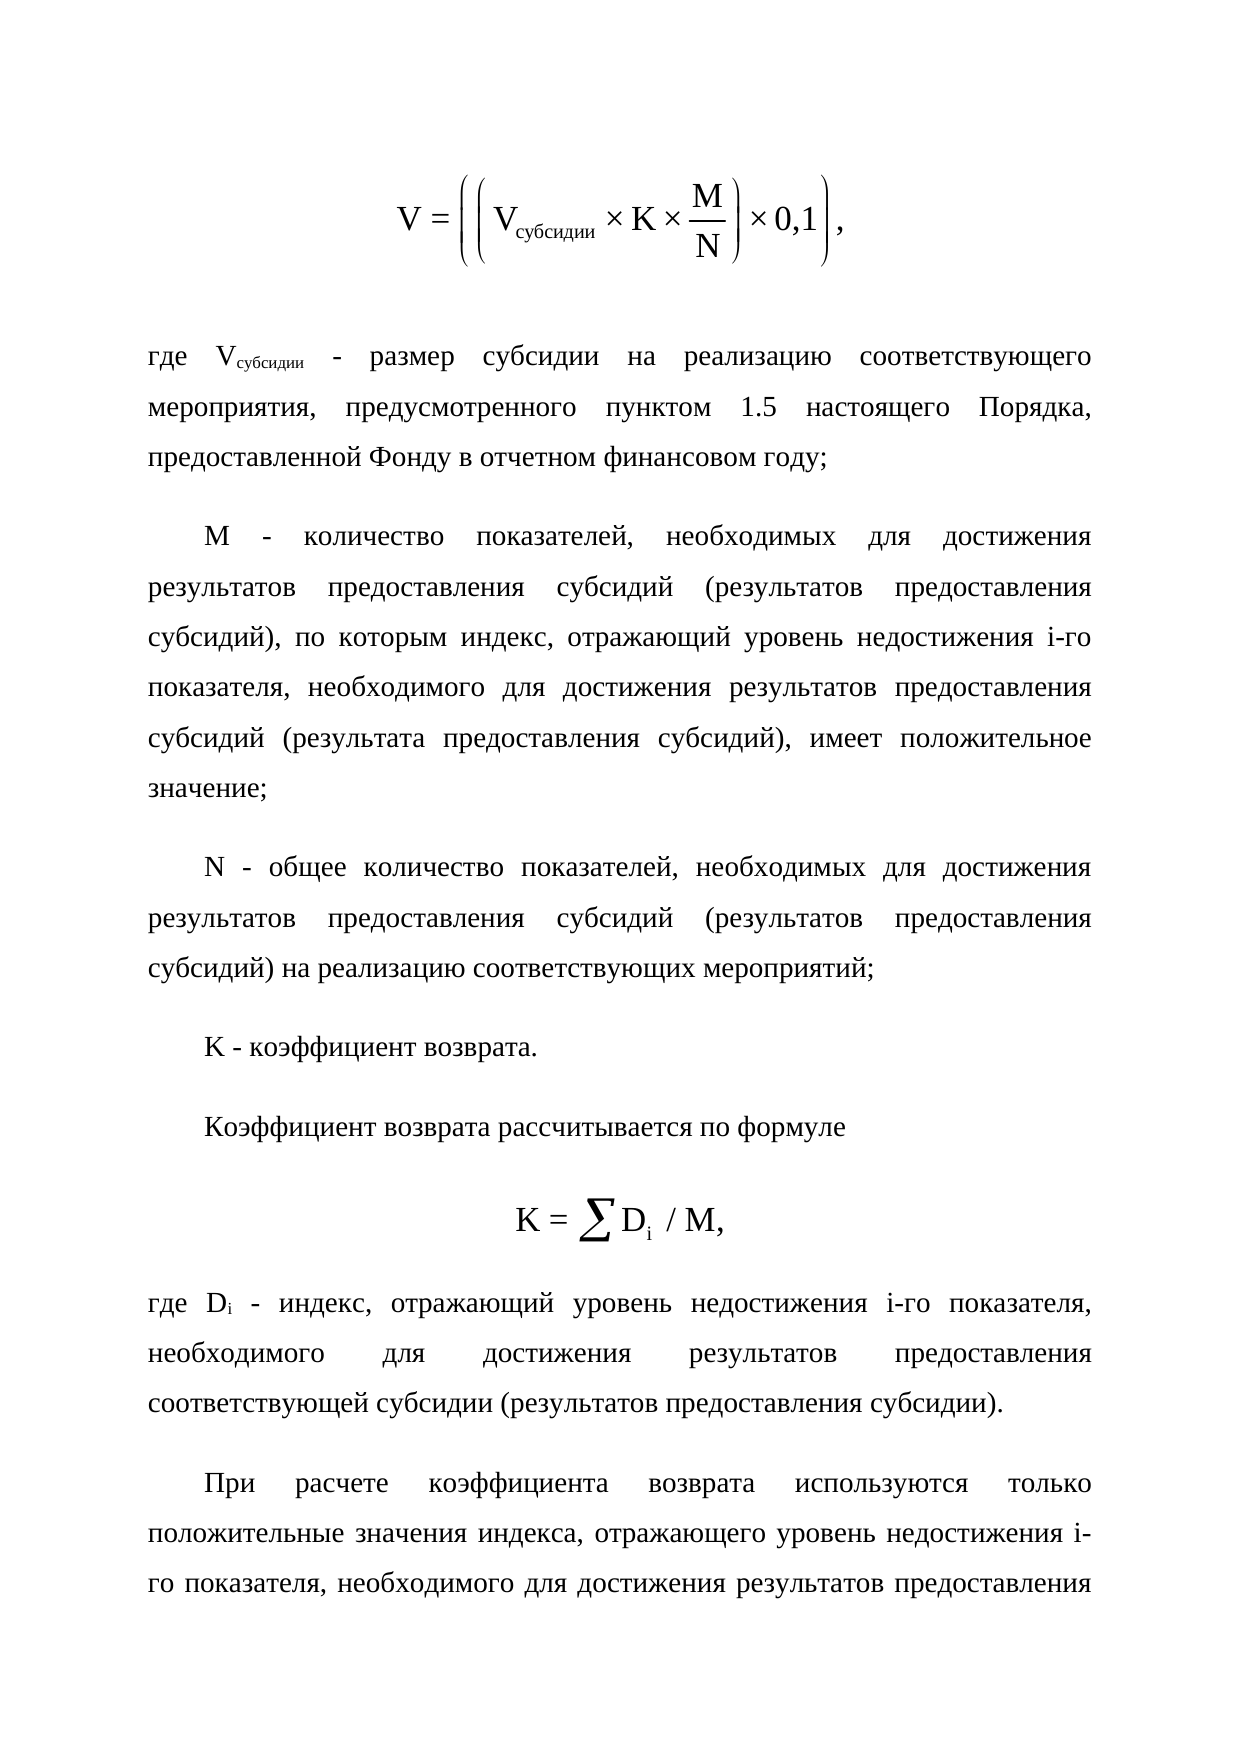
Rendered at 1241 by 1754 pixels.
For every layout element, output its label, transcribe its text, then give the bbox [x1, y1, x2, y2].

text N - общее количество показателей, необходимых для достижения результатов предоставления субсидий (результатов предоставления субсидий) на реализацию соответствующих мероприятий; [148, 849, 1092, 984]
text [148, 1465, 1092, 1599]
text Коэффициент возврата рассчитывается по формуле [148, 1109, 1092, 1143]
text где Vсубсидии - размер субсидии на реализацию соответствующего мероприятия, предусмотренного пунктом 1.5 настоящего Порядка, предоставленной Фонду в отчетном финансовом году; [148, 338, 1092, 472]
text K - коэффициент возврата. [148, 1029, 1092, 1063]
text где Di - индекс, отражающий уровень недостижения i-го показателя, необходимого для достижения результатов предоставления соответствующей субсидии (результатов предоставления субсидии). [148, 1285, 1092, 1419]
text M - количество показателей, необходимых для достижения результатов предоставления субсидий (результатов предоставления субсидий), по которым индекс, отражающий уровень недостижения i-го показателя, необходимого для достижения результатов предоставления субсидий (результата предоставления субсидий), имеет положительное значение; [148, 518, 1092, 803]
